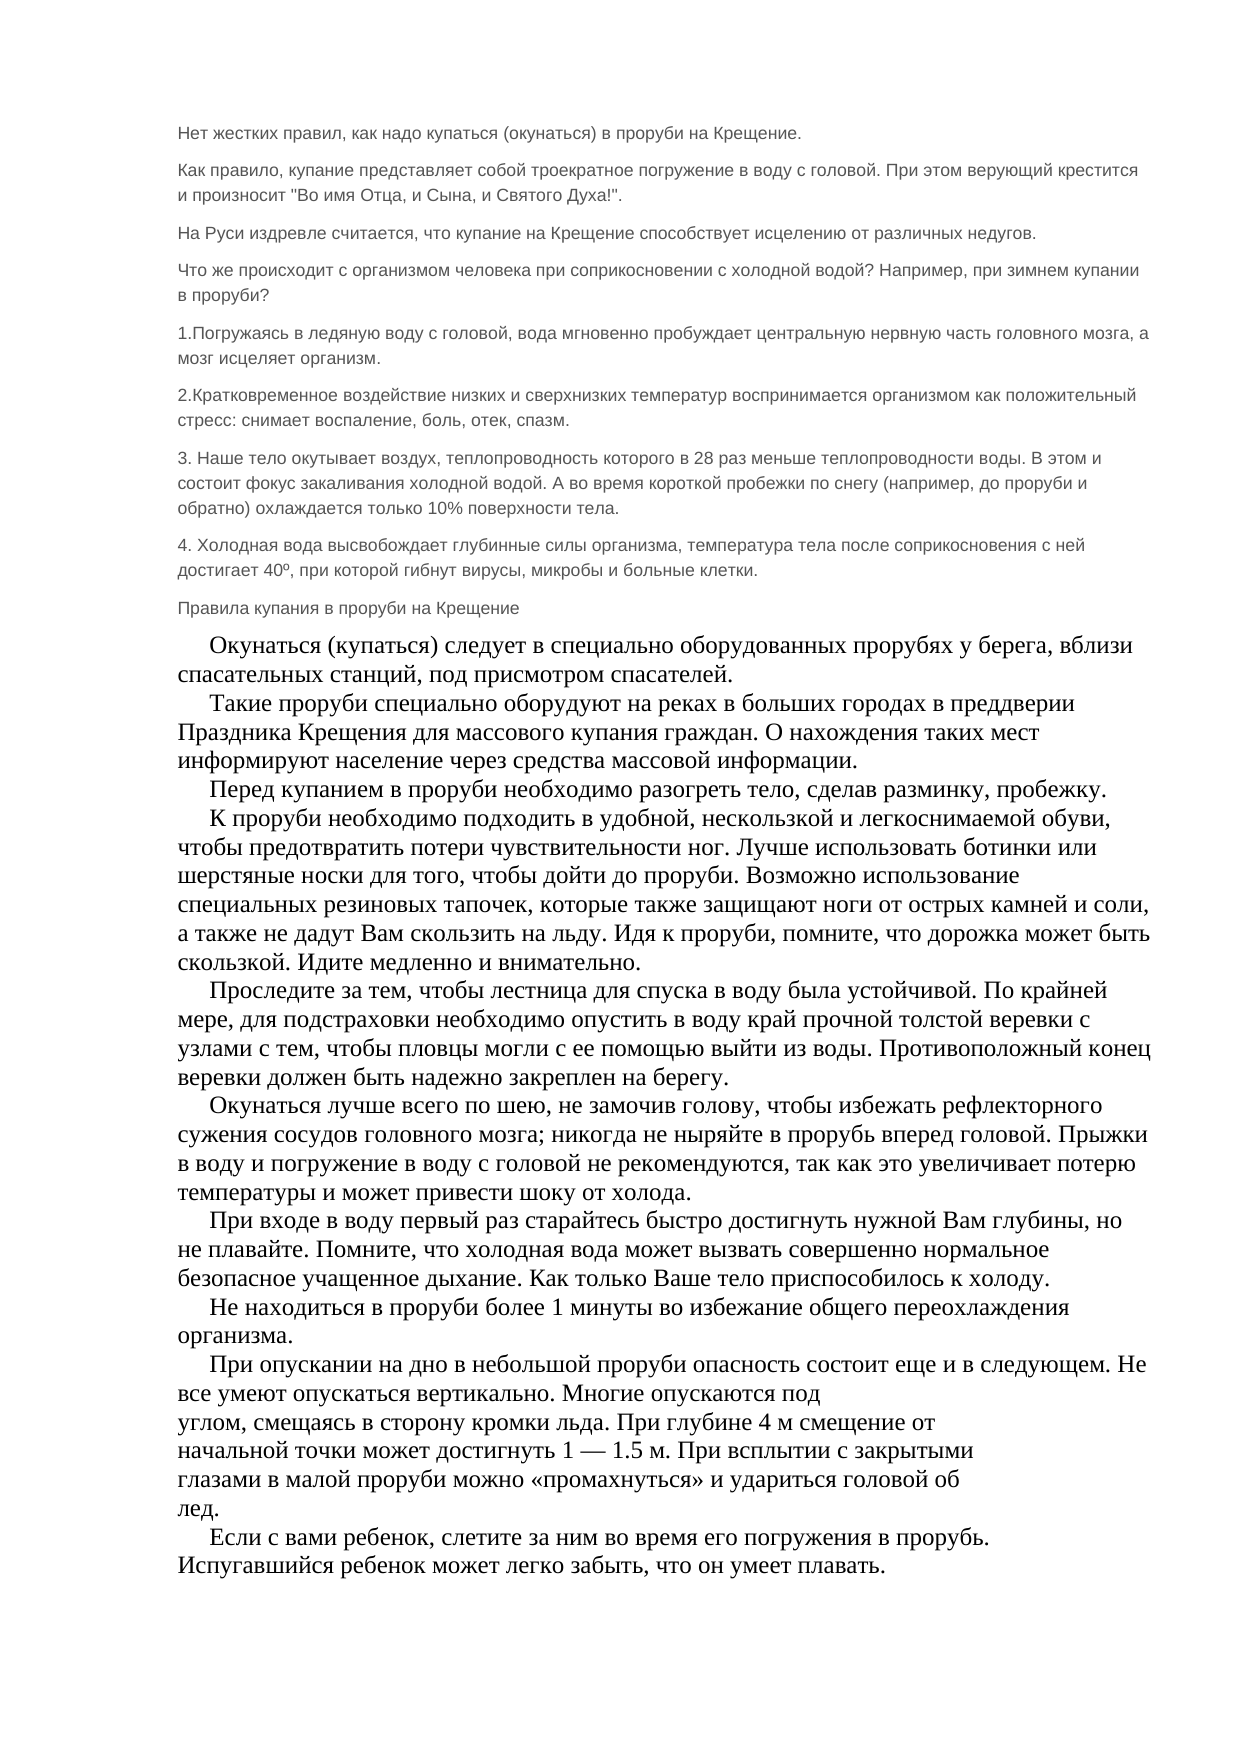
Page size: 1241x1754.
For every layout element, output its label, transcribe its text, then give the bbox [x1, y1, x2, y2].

text 4. Холодная вода высвобождает глубинные силы организма, температура тела после соприкосновения с ней достигает 40º, при которой гибнут вирусы, микробы и больные клетки. [177, 531, 1152, 581]
text Правила купания в проруби на Крещение [177, 593, 1152, 618]
text 1.Погружаясь в ледяную воду с головой, вода мгновенно пробуждает центральную нервную часть головного мозга, а мозг исцеляет организм. [177, 318, 1152, 368]
text 2.Кратковременное воздействие низких и сверхнизких температур воспринимается организмом как положительный стресс: снимает воспаление, боль, отек, спазм. [177, 381, 1152, 431]
text  При опускании на дно в небольшой проруби опасность состоит еще и в следующем. Не все умеют опускаться вертикально. Многие опускаются под углом, смещаясь в сторону кромки льда. При глубине 4 м смещение от начальной точки может достигнуть 1 — 1.5 м. При всплытии с закрытыми глазами в малой проруби можно «промахнуться» и удариться головой об лед. [177, 1349, 1152, 1522]
text  Такие проруби специально оборудуют на реках в больших городах в преддверии Праздника Крещения для массового купания граждан. О нахождения таких мест информируют население через средства массовой информации. [177, 688, 1152, 774]
text 3. Наше тело окутывает воздух, теплопроводность которого в 28 раз меньше теплопроводности воды. В этом и состоит фокус закаливания холодной водой. А во время короткой пробежки по снегу (например, до проруби и обратно) охлаждается только 10% поверхности тела. [177, 443, 1152, 518]
text Как правило, купание представляет собой троекратное погружение в воду с головой. При этом верующий крестится и произносит "Во имя Отца, и Сына, и Святого Духа!". [177, 156, 1152, 206]
text  Если с вами ребенок, слетите за ним во время его погружения в прорубь. Испугавшийся ребенок может легко забыть, что он умеет плавать. [177, 1522, 1152, 1579]
text Нет жестких правил, как надо купаться (окунаться) в проруби на Крещение. [177, 118, 1152, 143]
text  При входе в воду первый раз старайтесь быстро достигнуть нужной Вам глубины, но не плавайте. Помните, что холодная вода может вызвать совершенно нормальное безопасное учащенное дыхание. Как только Ваше тело приспособилось к холоду. [177, 1206, 1152, 1292]
text  К проруби необходимо подходить в удобной, нескользкой и легкоснимаемой обуви, чтобы предотвратить потери чувствительности ног. Лучше использовать ботинки или шерстяные носки для того, чтобы дойти до проруби. Возможно использование специальных резиновых тапочек, которые также защищают ноги от острых камней и соли, а также не дадут Вам скользить на льду. Идя к проруби, помните, что дорожка может быть скользкой. Идите медленно и внимательно. [177, 803, 1152, 976]
text Что же происходит с организмом человека при соприкосновении с холодной водой? Например, при зимнем купании в проруби? [177, 256, 1152, 306]
text  Перед купанием в проруби необходимо разогреть тело, сделав разминку, пробежку. [177, 774, 1152, 803]
text На Руси издревле считается, что купание на Крещение способствует исцелению от различных недугов. [177, 218, 1152, 243]
text  Проследите за тем, чтобы лестница для спуска в воду была устойчивой. По крайней мере, для подстраховки необходимо опустить в воду край прочной толстой веревки с узлами с тем, чтобы пловцы могли с ее помощью выйти из воды. Противоположный конец веревки должен быть надежно закреплен на берегу. [177, 976, 1152, 1091]
text  Не находиться в проруби более 1 минуты во избежание общего переохлаждения организма. [177, 1292, 1152, 1349]
text  Окунаться (купаться) следует в специально оборудованных прорубях у берега, вблизи спасательных станций, под присмотром спасателей. [177, 631, 1152, 688]
text  Окунаться лучше всего по шею, не замочив голову, чтобы избежать рефлекторного сужения сосудов головного мозга; никогда не ныряйте в прорубь вперед головой. Прыжки в воду и погружение в воду с головой не рекомендуются, так как это увеличивает потерю температуры и может привести шоку от холода. [177, 1091, 1152, 1206]
